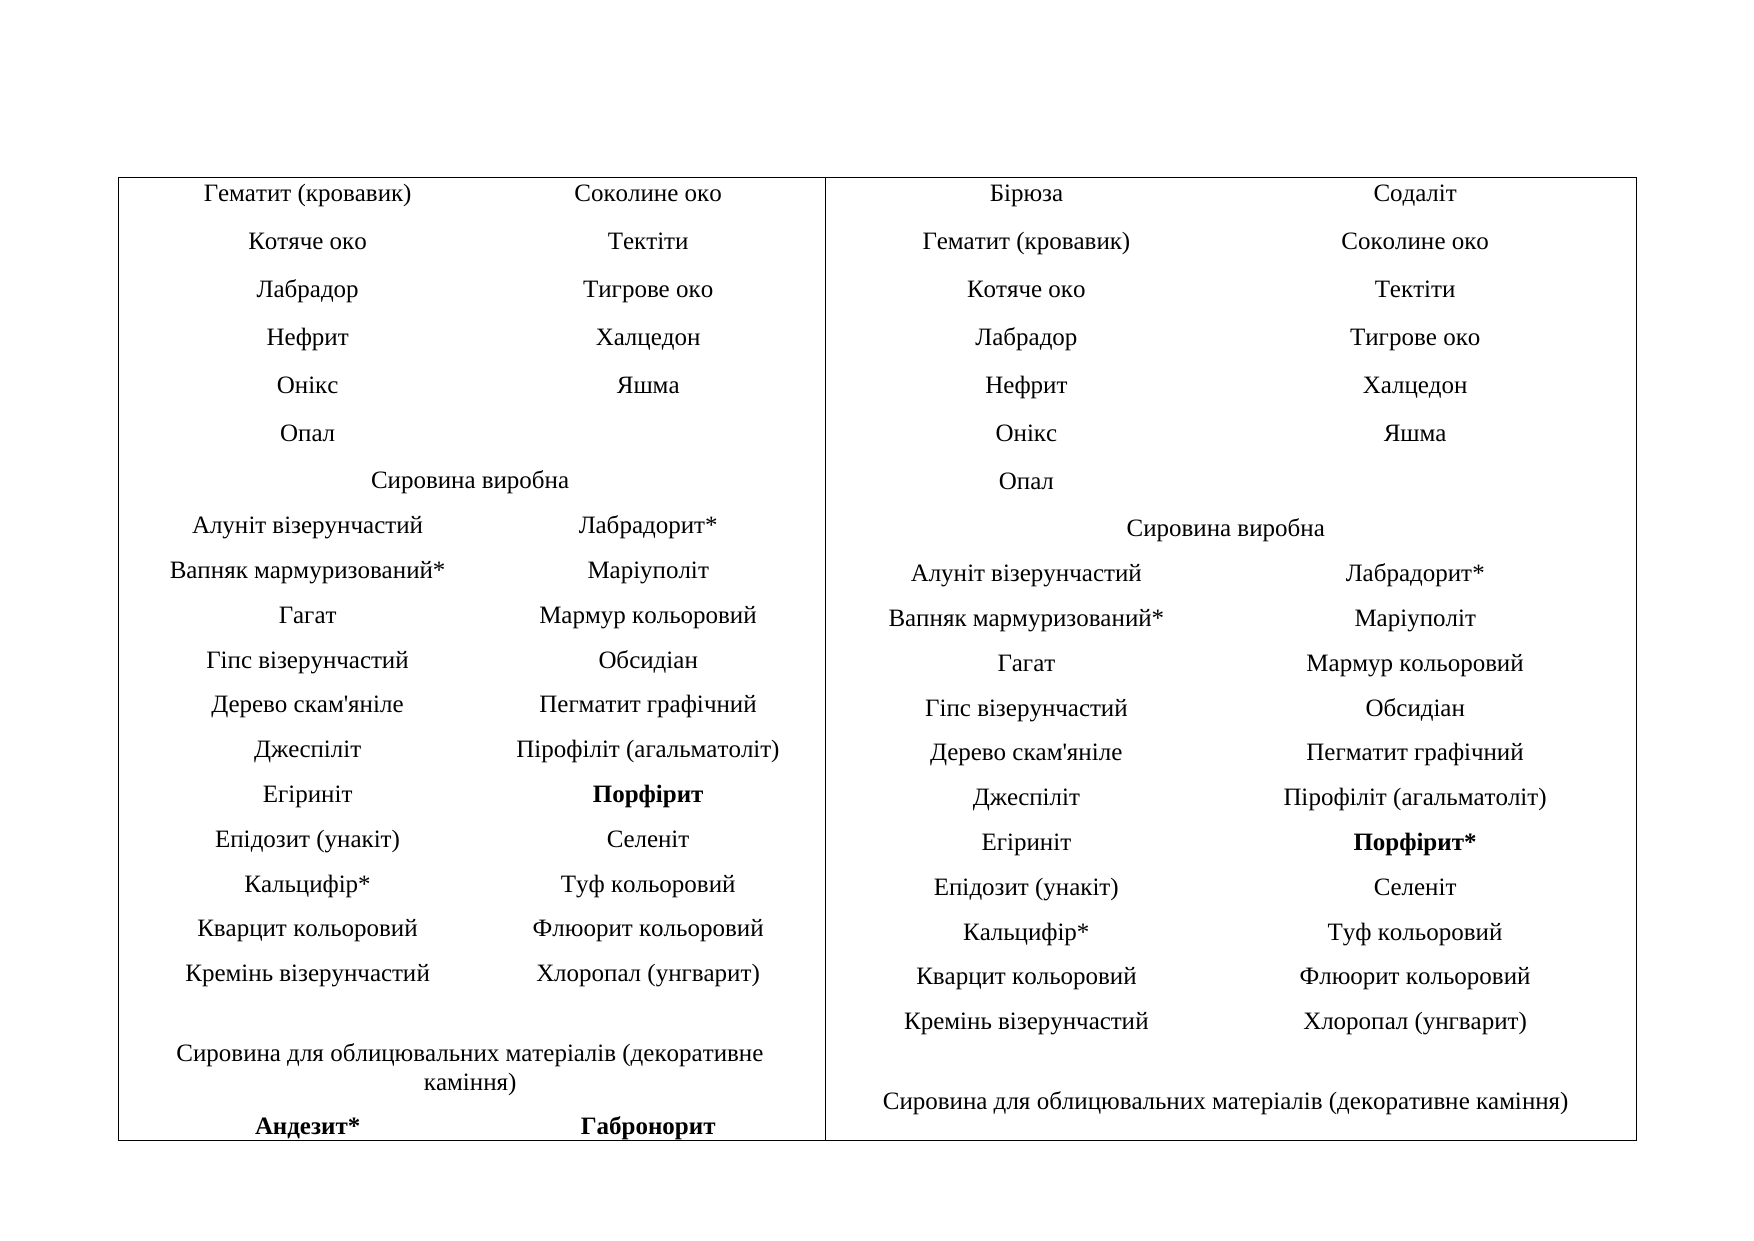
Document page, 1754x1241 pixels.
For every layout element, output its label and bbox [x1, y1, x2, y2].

table_cell [826, 178, 1636, 1140]
table_cell [119, 178, 825, 1140]
